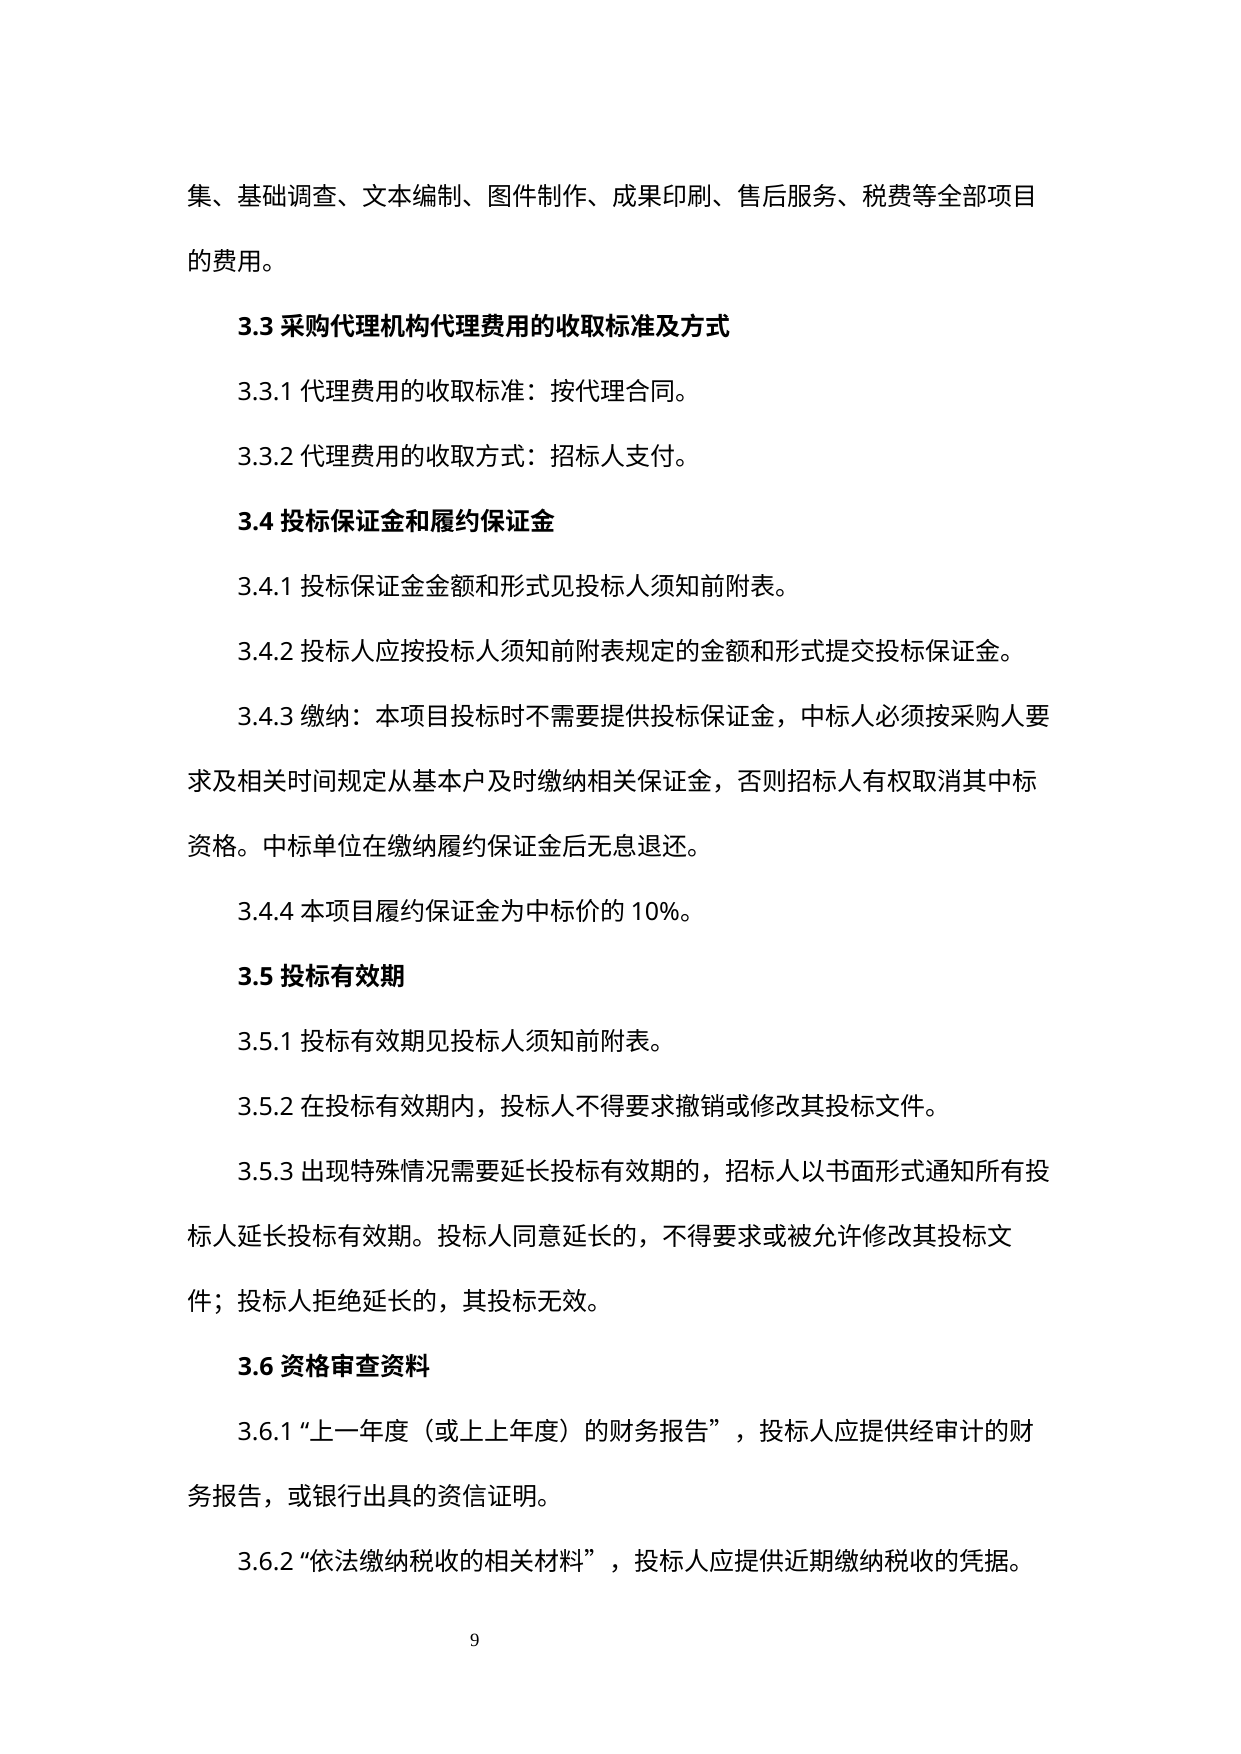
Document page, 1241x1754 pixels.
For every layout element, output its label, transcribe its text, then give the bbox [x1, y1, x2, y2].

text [187, 162, 1053, 292]
text 3.5 投标有效期 [187, 942, 1053, 1007]
text 3.4.4 本项目履约保证金为中标价的10%。 [187, 877, 1053, 942]
text 3.4.3 缴纳：本项目投标时不需要提供投标保证金，中标人必须按采购人要求及相关时间规定从基本户及时缴纳相关保证金，否则招标人有权取消其中标资格。中标单位在缴纳履约保证金后无息退还。 [187, 682, 1053, 877]
text 3.5.3 出现特殊情况需要延长投标有效期的，招标人以书面形式通知所有投标人延长投标有效期。投标人同意延长的，不得要求或被允许修改其投标文件；投标人拒绝延长的，其投标无效。 [187, 1137, 1053, 1332]
text 3.4.1 投标保证金金额和形式见投标人须知前附表。 [187, 552, 1053, 617]
text 3.6.1 “上一年度（或上上年度）的财务报告”，投标人应提供经审计的财务报告，或银行出具的资信证明。 [187, 1397, 1053, 1527]
text 3.3 采购代理机构代理费用的收取标准及方式 [187, 292, 1053, 357]
text 3.3.2 代理费用的收取方式：招标人支付。 [187, 422, 1053, 487]
text 3.6 资格审查资料 [187, 1332, 1053, 1397]
text 3.4 投标保证金和履约保证金 [187, 487, 1053, 552]
text 3.4.2 投标人应按投标人须知前附表规定的金额和形式提交投标保证金。 [187, 617, 1053, 682]
text 3.5.1 投标有效期见投标人须知前附表。 [187, 1007, 1053, 1072]
text 3.5.2 在投标有效期内，投标人不得要求撤销或修改其投标文件。 [187, 1072, 1053, 1137]
text 3.6.2 “依法缴纳税收的相关材料”，投标人应提供近期缴纳税收的凭据。 [187, 1527, 1053, 1592]
text 3.3.1 代理费用的收取标准：按代理合同。 [187, 357, 1053, 422]
